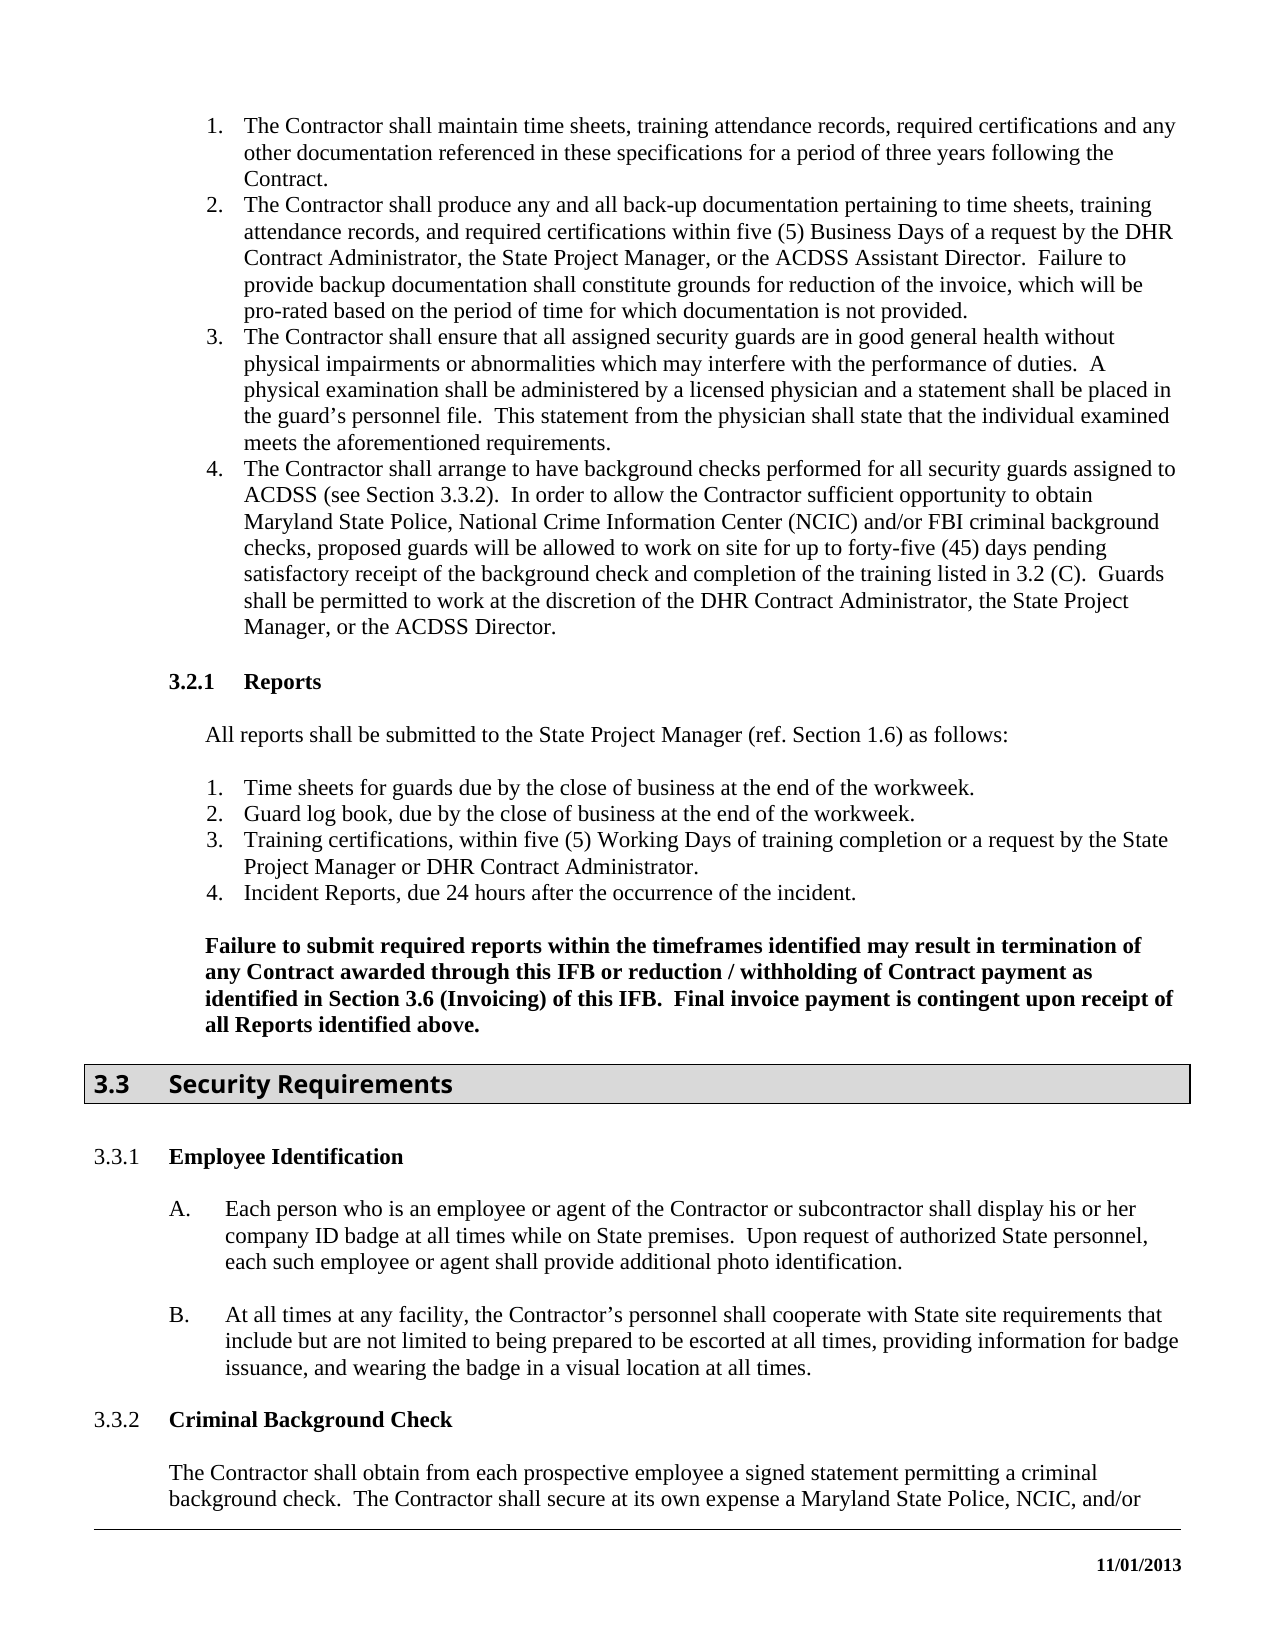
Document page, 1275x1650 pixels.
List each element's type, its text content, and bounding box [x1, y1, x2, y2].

text A. Each person who is an employee or agent of the Contractor or subcontractor shall display his or her company ID badge at all times while on State premises. Upon request of authorized State personnel, each such employee or agent shall provide additional photo identification. [169, 1196, 1181, 1274]
text 3.3.1 Employee Identification [94, 1143, 1181, 1169]
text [169, 1459, 1181, 1512]
list Time sheets for guards due by the close of business at the end of the workweek. [206, 774, 1181, 800]
subtitle 3.3 Security Requirements [85, 1065, 1189, 1103]
text All reports shall be submitted to the State Project Manager (ref. Section 1.6) as follows: [205, 721, 1181, 747]
list The Contractor shall maintain time sheets, training attendance records, required certifications and any other documentation referenced in these specifications for a period of three years following the Contract. [206, 112, 1181, 192]
list Reports [169, 668, 1181, 695]
list The Contractor shall arrange to have background checks performed for all security guards assigned to ACDSS (see Section 3.3.2). In order to allow the Contractor sufficient opportunity to obtain Maryland State Police, National Crime Information Center (NCIC) and/or FBI criminal background checks, proposed guards will be allowed to work on site for up to forty-five (45) days pending satisfactory receipt of the background check and completion of the training listed in 3.2 (C). Guards shall be permitted to work at the discretion of the DHR Contract Administrator, the State Project Manager, or the ACDSS Director. [206, 455, 1181, 639]
list Guard log book, due by the close of business at the end of the workweek. [206, 800, 1181, 826]
text Failure to submit required reports within the timeframes identified may result in termination of any Contract awarded through this IFB or reduction / withholding of Contract payment as identified in Section 3.6 (Invoicing) of this IFB. Final invoice payment is contingent upon receipt of all Reports identified above. [205, 932, 1181, 1037]
text B. At all times at any facility, the Contractor’s personnel shall cooperate with State site requirements that include but are not limited to being prepared to be escorted at all times, providing information for badge issuance, and wearing the badge in a visual location at all times. [169, 1301, 1181, 1380]
text 3.3.2 Criminal Background Check [94, 1406, 1181, 1433]
list Training certifications, within five (5) Working Days of training completion or a request by the State Project Manager or DHR Contract Administrator. [206, 826, 1181, 879]
list Incident Reports, due 24 hours after the occurrence of the incident. [206, 879, 1181, 906]
list The Contractor shall produce any and all back-up documentation pertaining to time sheets, training attendance records, and required certifications within five (5) Business Days of a request by the DHR Contract Administrator, the State Project Manager, or the ACDSS Assistant Director. Failure to provide backup documentation shall constitute grounds for reduction of the invoice, which will be pro-rated based on the period of time for which documentation is not provided. [206, 192, 1181, 323]
list The Contractor shall ensure that all assigned security guards are in good general health without physical impairments or abnormalities which may interfere with the performance of duties. A physical examination shall be administered by a licensed physician and a statement shall be placed in the guard’s personnel file. This statement from the physician shall state that the individual examined meets the aforementioned requirements. [206, 323, 1181, 455]
